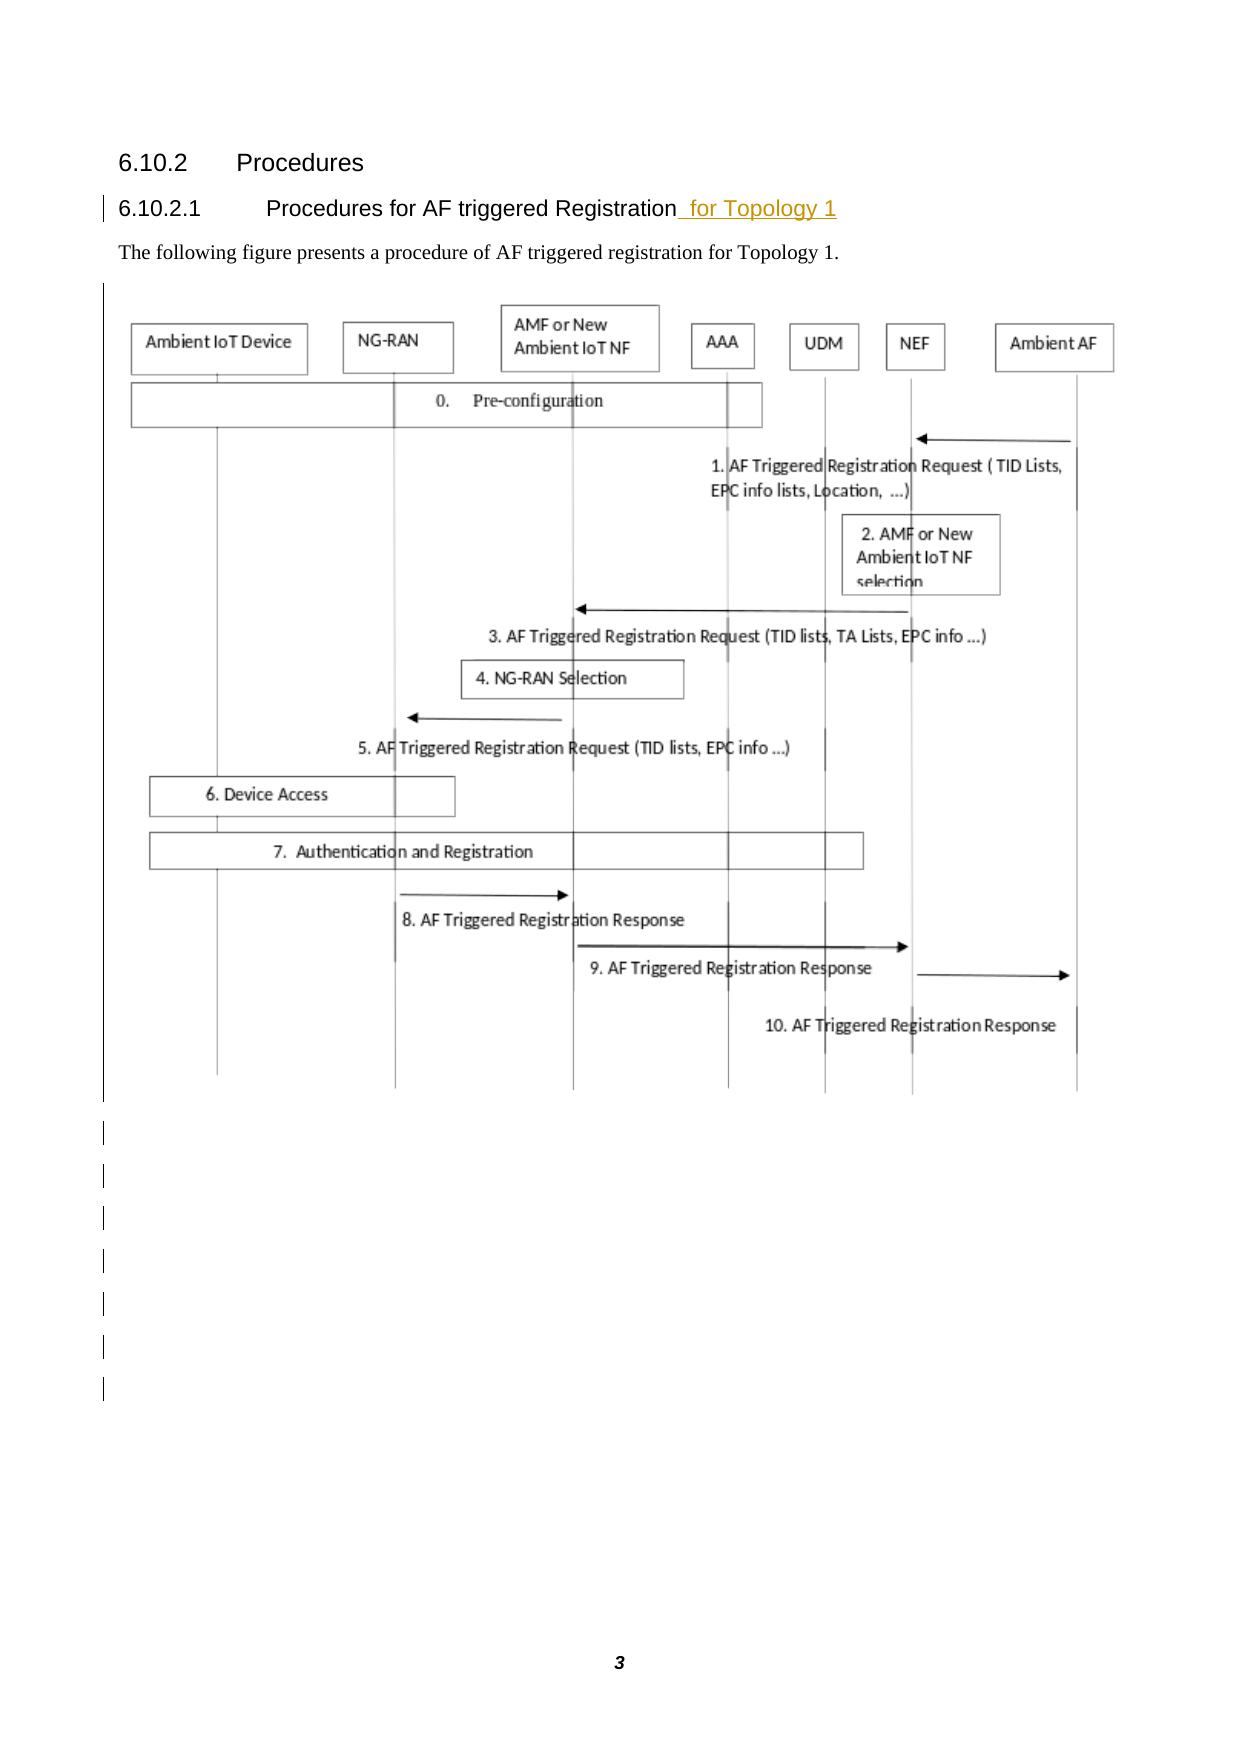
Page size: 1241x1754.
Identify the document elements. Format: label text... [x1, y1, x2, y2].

subtitle 6.10.2 Procedures [118, 148, 1122, 176]
subtitle 6.10.2.1 Procedures for AF triggered Registration [118, 195, 1122, 222]
text The following figure presents a procedure of AF triggered registration for Topology 1. [118, 240, 1122, 264]
